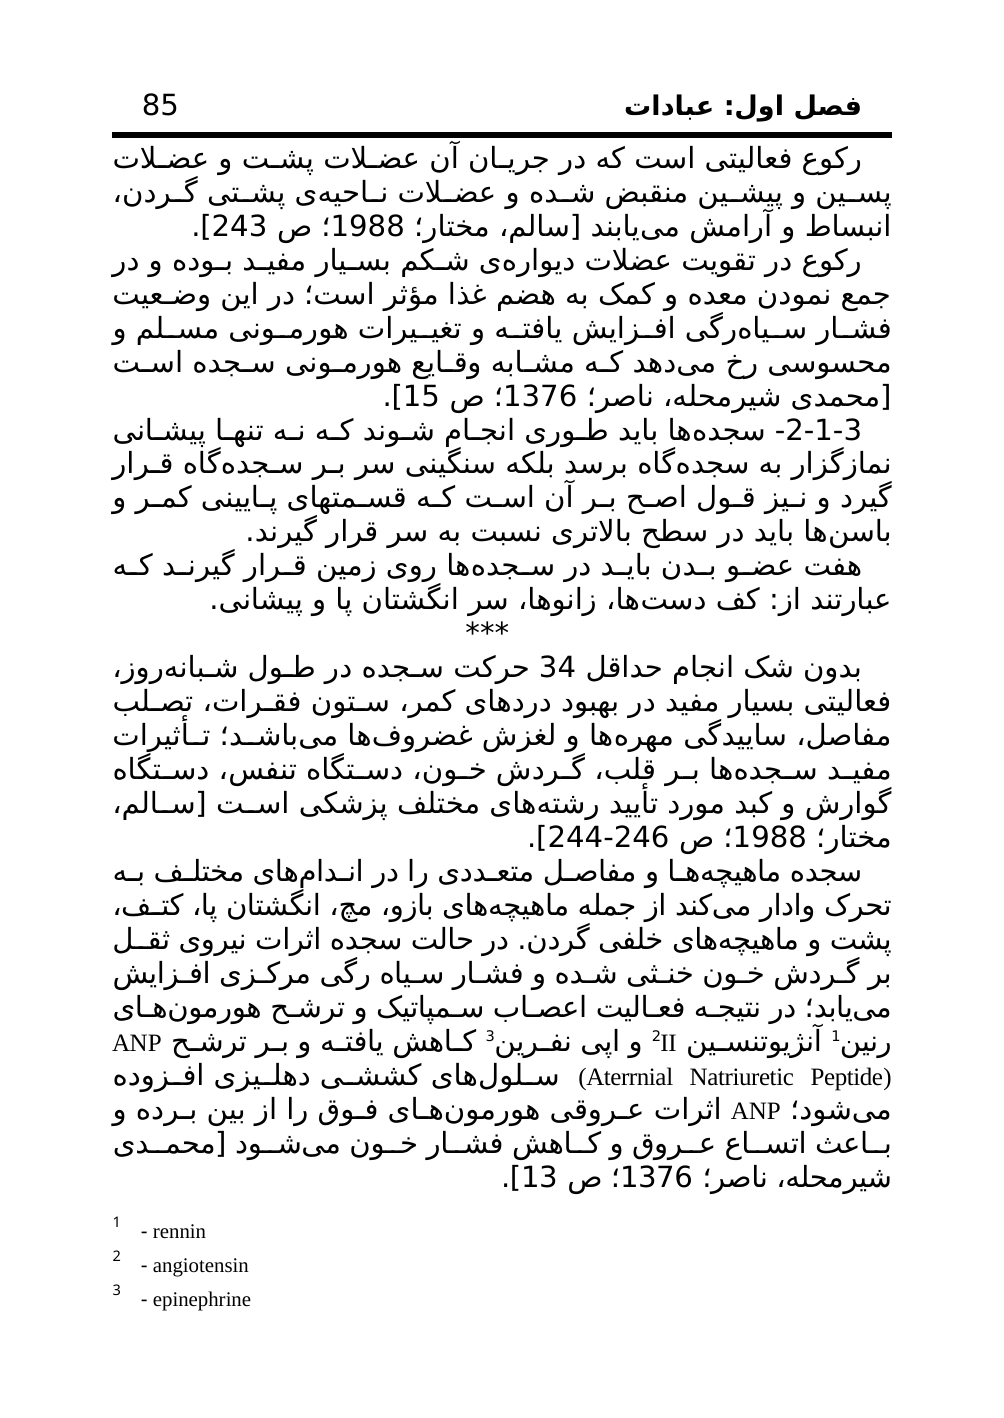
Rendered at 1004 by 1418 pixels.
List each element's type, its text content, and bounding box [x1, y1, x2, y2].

text 2-1-3- سجده‌ها باید طوری انجام شوند که نه تنها پیشانی نمازگزار به سجده‌گاه برسد بلکه سنگینی سر بر سجده‌گاه قرار گیرد و نیز قول اصح بر آن است که قسمتهای پایینی کمر و باسن‌ها باید در سطح بالاتری نسبت به سر قرار گیرند. [112, 413, 892, 549]
text سجده ماهیچه‌ها و مفاصل متعددی را در اندام‌های مختلف به تحرک وادار می‌کند از جمله ماهیچه‌های بازو، مچ، انگشتان پا، کتف، پشت و ماهیچه‌های خلفی گردن. در حالت سجده اثرات نیروی ثقل بر گردش خون خنثی شده و فشار سیاه رگی مرکزی افزایش می‌یابد؛ در نتیجه فعالیت اعصاب سمپاتیک و ترشح هورمون‌های رنین آنژیوتنسین II و اپی نفرین کاهش یافته و بر ترشح ANP (Aterrnial Natriuretic Peptide) سلول‌های کششی دهلیزی افزوده می‌شود؛ ANP اثرات عروقی هورمون‌های فوق را از بین برده و باعث اتساع عروق و کاهش فشار خون می‌شود [محمدی شیرمحله، ناصر؛ 1376؛ ص 13]. [112, 854, 892, 1194]
text *** [112, 617, 892, 651]
text هفت عضو بدن باید در سجده‌ها روی زمین قرار گیرند که عبارتند از: کف دست‌ها، زانوها، سر انگشتان پا و پیشانی. [112, 549, 892, 617]
text رکوع فعالیتی است که در جریان آن عضلات پشت و عضلات پسین و پیشین منقبض شده و عضلات ناحیه‌ی پشتی گردن، انبساط و آرامش می‌یابند [سالم، مختار؛ 1988؛ ص 243]. [112, 141, 892, 243]
text بدون شک انجام حداقل 34 حرکت سجده در طول شبانه‌روز، فعالیتی بسیار مفید در بهبود دردهای کمر، ستون فقرات، تصلب مفاصل، ساییدگی مهره‌ها و لغزش غضروف‌ها می‌باشد؛ تأثیرات مفید سجده‌ها بر قلب، گردش خون، دستگاه تنفس، دستگاه گوارش و کبد مورد تأیید رشته‌های مختلف پزشکی است [سالم، مختار؛ 1988؛ ص 246-244]. [112, 651, 892, 854]
text رکوع در تقویت عضلات دیواره‌ی شکم بسیار مفید بوده و در جمع نمودن معده و کمک به هضم غذا مؤثر است؛ در این وضعیت فشار سیاه‌رگی افزایش یافته و تغییرات هورمونی مسلم و محسوسی رخ می‌دهد که مشابه وقایع هورمونی سجده است [محمدی شیرمحله، ناصر؛ 1376؛ ص 15]. [112, 243, 892, 413]
